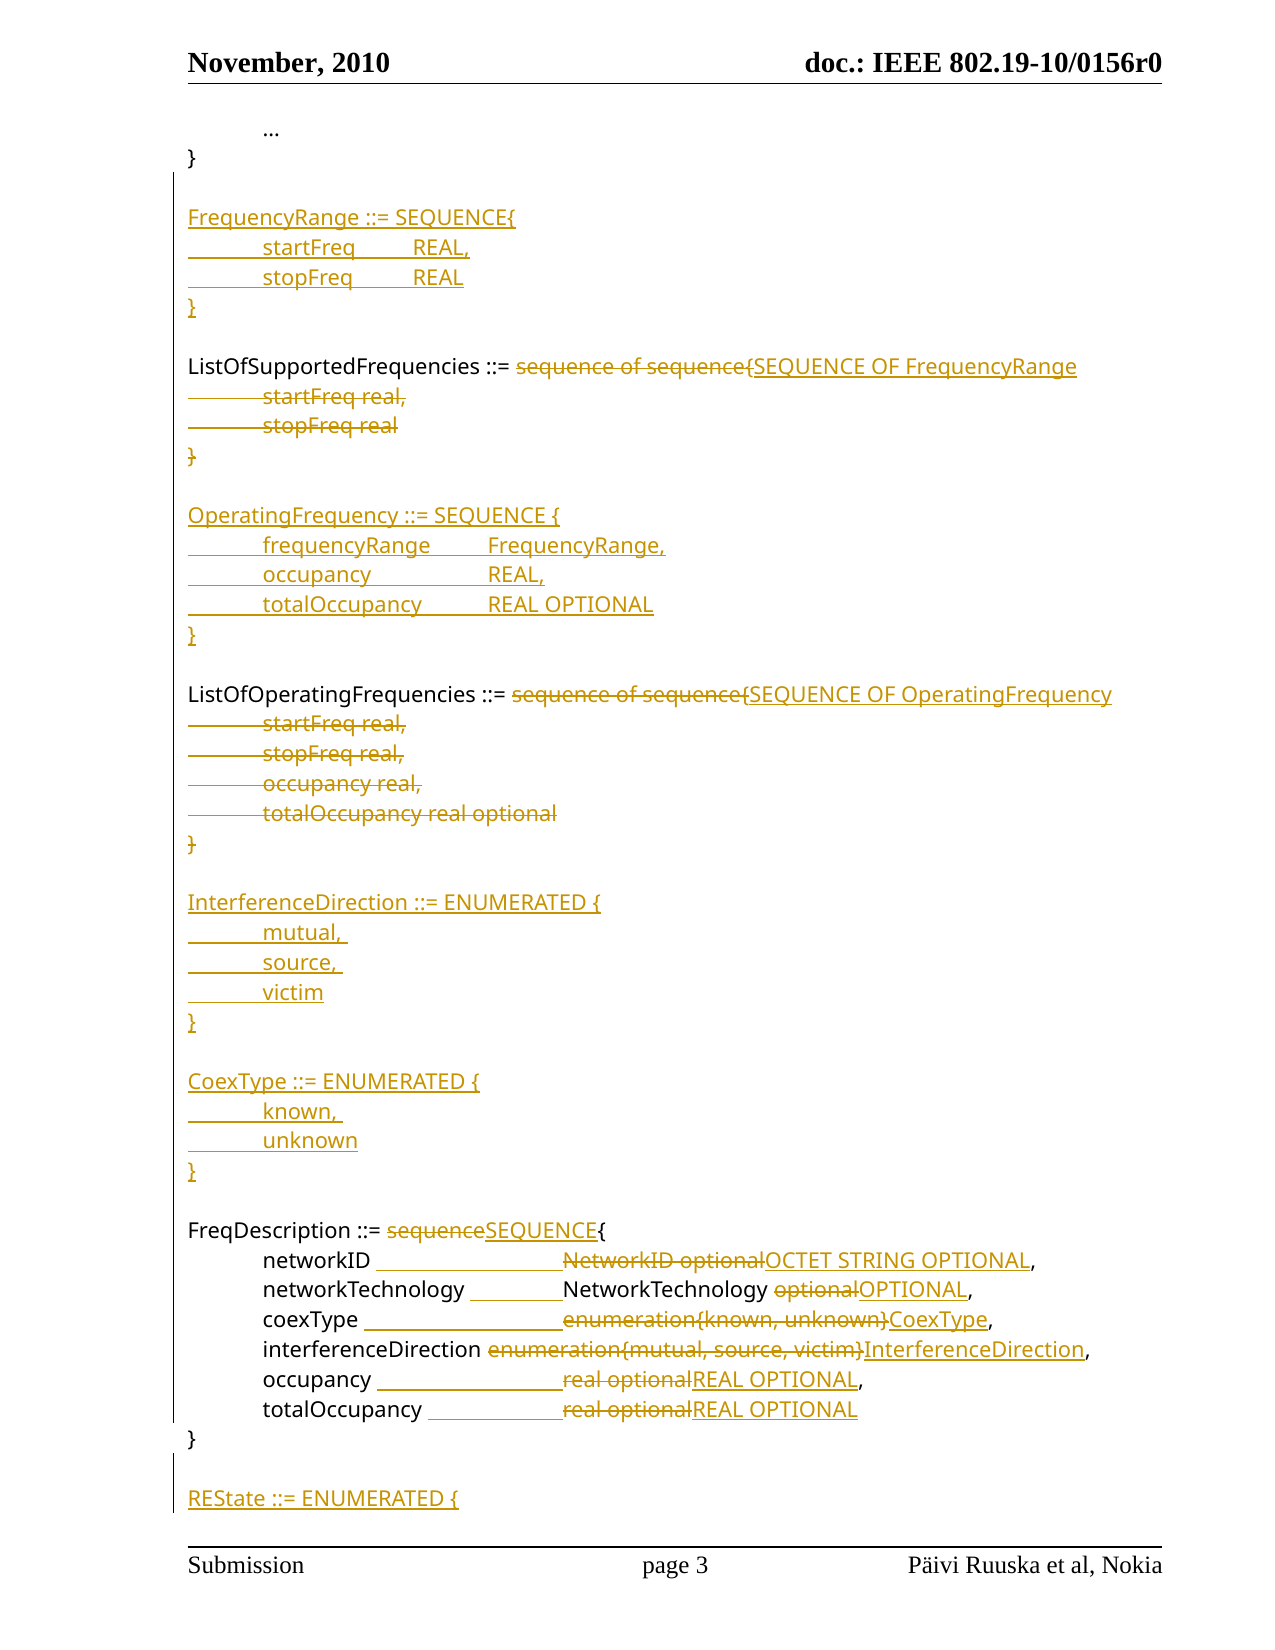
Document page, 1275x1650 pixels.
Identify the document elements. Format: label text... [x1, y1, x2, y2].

text FreqDescription ::= { [187, 1215, 1162, 1244]
text networkTechnology NetworkTechnology , [187, 1274, 1162, 1304]
text totalOccupancy [187, 1393, 1162, 1423]
text occupancy , [187, 1364, 1162, 1393]
text } [187, 1423, 1162, 1453]
text … [187, 112, 1162, 142]
text } [187, 142, 1162, 172]
text interferenceDirection , [187, 1334, 1162, 1364]
text ListOfOperatingFrequencies ::= [187, 678, 1162, 708]
text ListOfSupportedFrequencies ::= [187, 351, 1162, 381]
text coexType , [187, 1304, 1162, 1334]
text networkID , [187, 1244, 1162, 1274]
